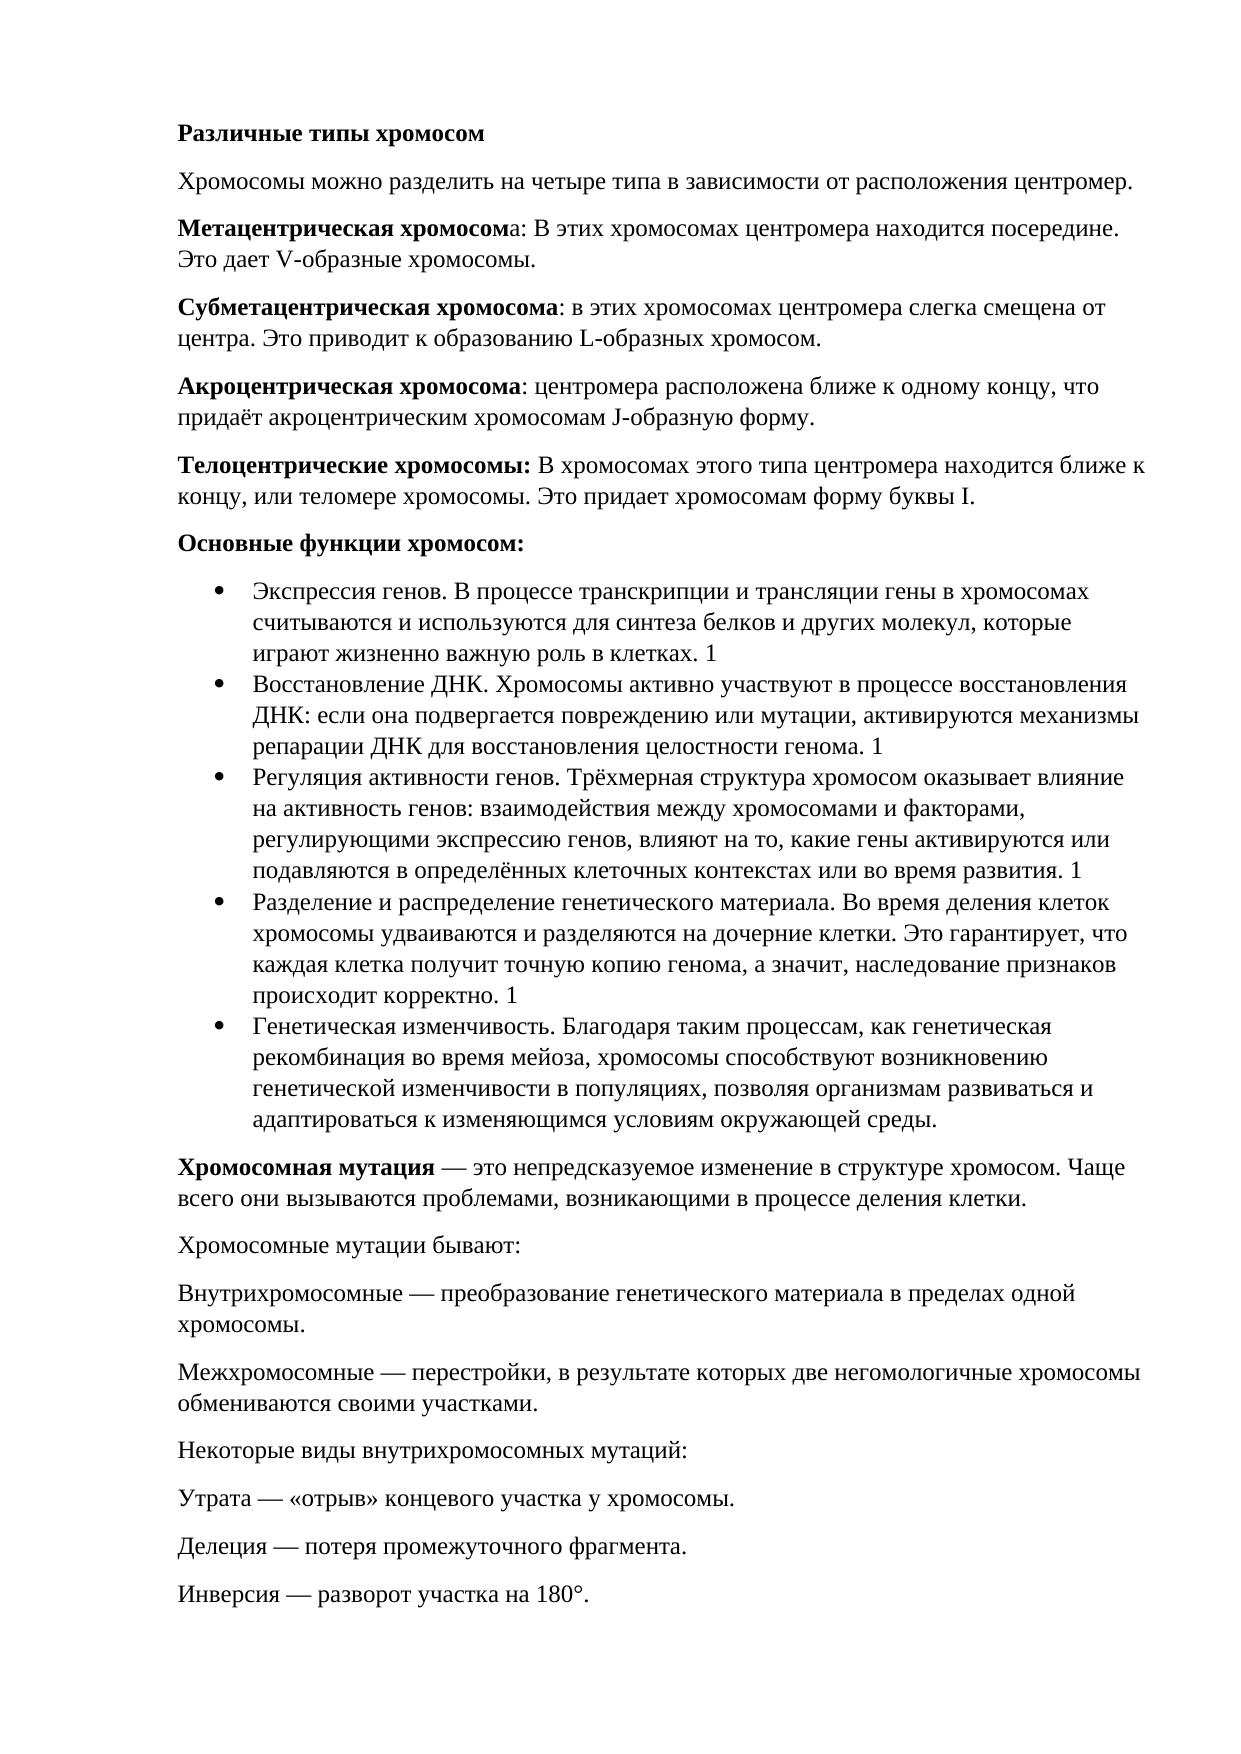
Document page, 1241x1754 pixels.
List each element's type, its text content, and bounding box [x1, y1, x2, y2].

text Делеция — потеря промежуточного фрагмента. [177, 1531, 1152, 1560]
text Утрата — «отрыв» концевого участка у хромосомы. [177, 1483, 1152, 1512]
list Генетическая изменчивость. Благодаря таким процессам, как генетическая рекомбинация во время мейоза, хромосомы способствуют возникновению генетической изменчивости в популяциях, позволяя организмам развиваться и адаптироваться к изменяющимся условиям окружающей среды. [215, 1011, 1152, 1133]
text Хромосомная мутация — это непредсказуемое изменение в структуре хромосом. Чаще всего они вызываются проблемами, возникающими в процессе деления клетки. [177, 1152, 1152, 1211]
list Экспрессия генов. В процессе транскрипции и трансляции гены в хромосомах считываются и используются для синтеза белков и других молекул, которые играют жизненно важную роль в клетках. 1 [215, 576, 1152, 667]
text Некоторые виды внутрихромосомных мутаций: [177, 1436, 1152, 1464]
list Регуляция активности генов. Трёхмерная структура хромосом оказывает влияние на активность генов: взаимодействия между хромосомами и факторами, регулирующими экспрессию генов, влияют на то, какие гены активируются или подавляются в определённых клеточных контекстах или во время развития. 1 [215, 762, 1152, 884]
text Инверсия — разворот участка на 180°. [177, 1579, 1152, 1607]
text Телоцентрические хромосомы: В хромосомах этого типа центромера находится ближе к концу, или теломере хромосомы. Это придает хромосомам форму буквы I. [177, 450, 1152, 509]
list Восстановление ДНК. Хромосомы активно участвуют в процессе восстановления ДНК: если она подвергается повреждению или мутации, активируются механизмы репарации ДНК для восстановления целостности генома. 1 [215, 669, 1152, 760]
text Хромосомные мутации бывают: [177, 1230, 1152, 1259]
text Метацентрическая хромосома: В этих хромосомах центромера находится посередине. Это дает V-образные хромосомы. [177, 213, 1152, 273]
text Различные типы хромосом [177, 118, 1152, 147]
text Субметацентрическая хромосома: в этих хромосомах центромера слегка смещена от центра. Это приводит к образованию L-образных хромосом. [177, 292, 1152, 352]
text Межхромосомные — перестройки, в результате которых две негомологичные хромосомы обмениваются своими участками. [177, 1357, 1152, 1417]
text Акроцентрическая хромосома: центромера расположена ближе к одному концу, что придаёт акроцентрическим хромосомам J-образную форму. [177, 371, 1152, 431]
text Хромосомы можно разделить на четыре типа в зависимости от расположения центромер. [177, 166, 1152, 194]
list Разделение и распределение генетического материала. Во время деления клеток хромосомы удваиваются и разделяются на дочерние клетки. Это гарантирует, что каждая клетка получит точную копию генома, а значит, наследование признаков происходит корректно. 1 [215, 887, 1152, 1008]
text Основные функции хромосом: [177, 528, 1152, 557]
text Внутрихромосомные — преобразование генетического материала в пределах одной хромосомы. [177, 1278, 1152, 1338]
